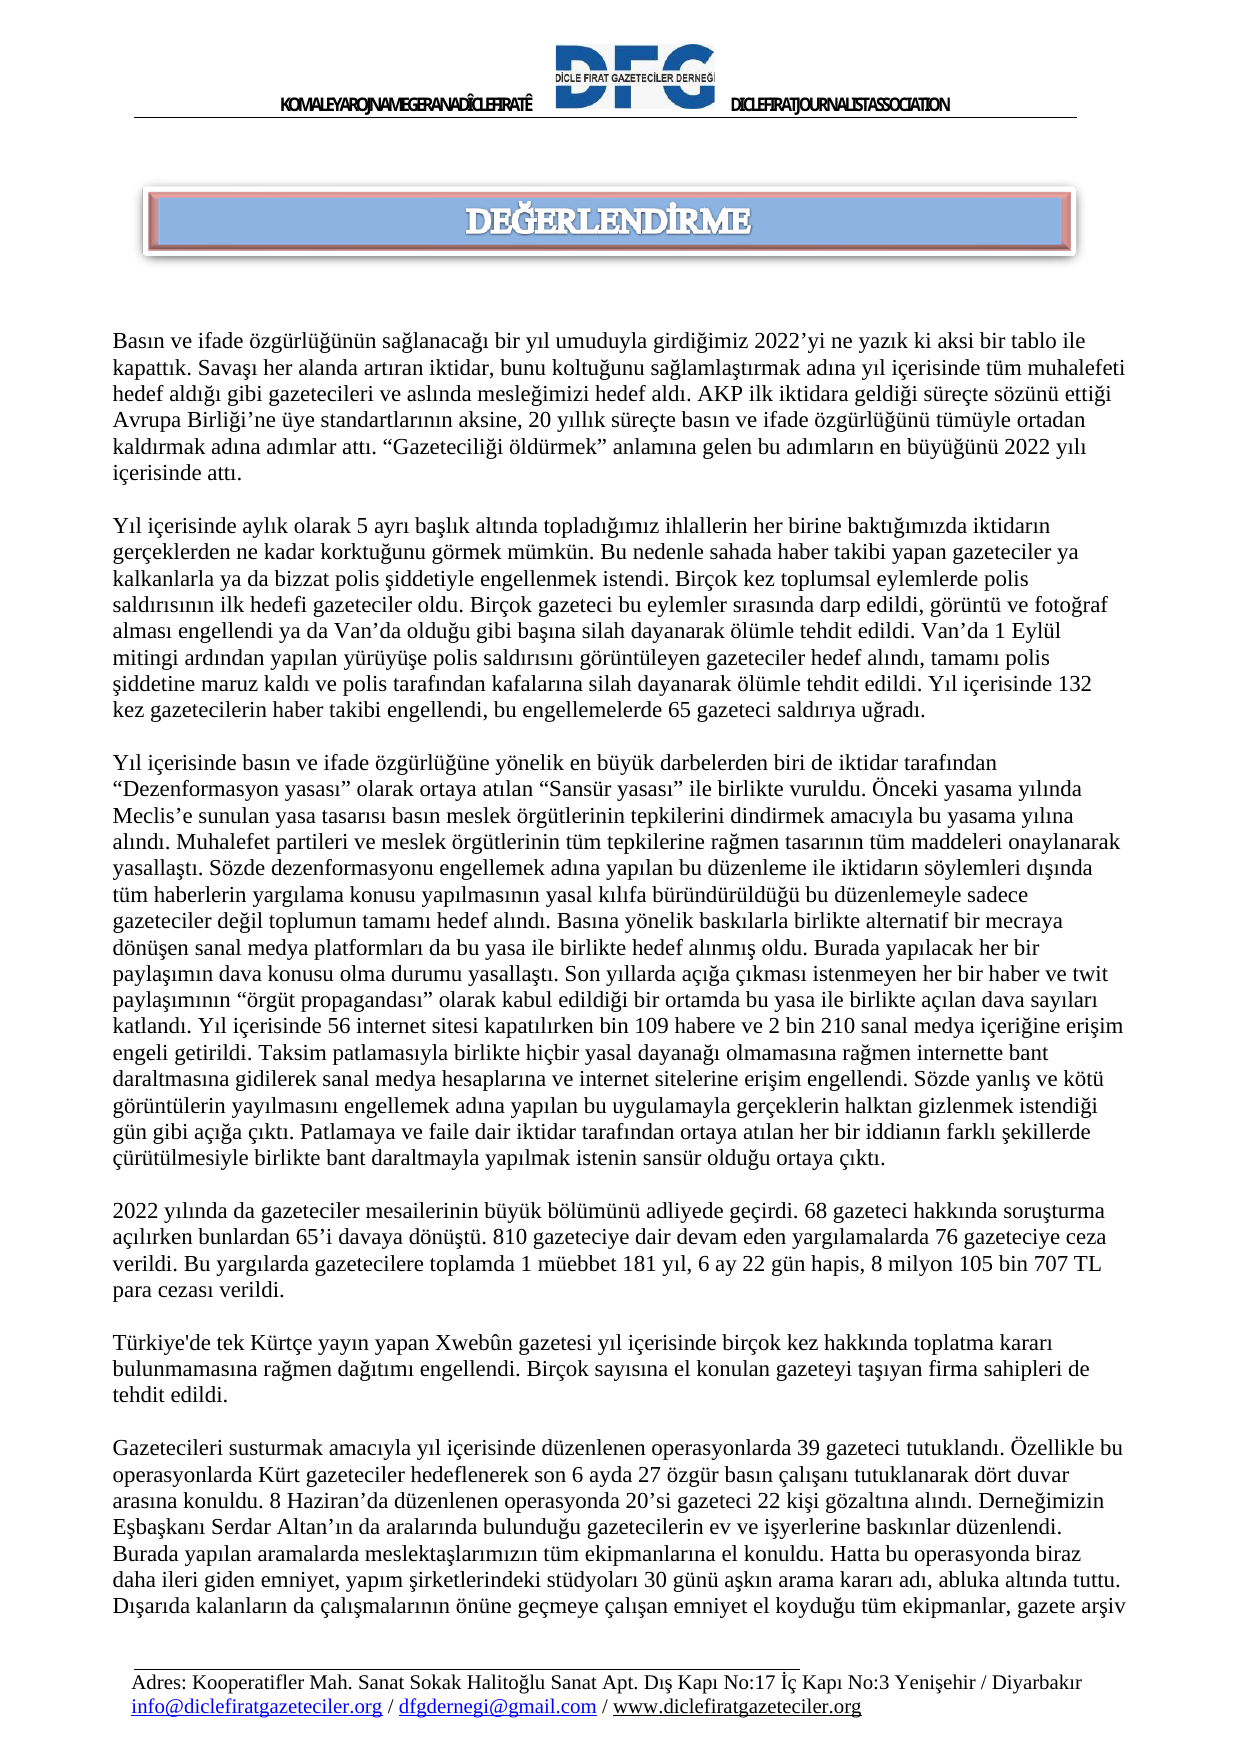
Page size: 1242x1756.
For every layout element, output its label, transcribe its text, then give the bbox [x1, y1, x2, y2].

picture [130, 176, 1088, 270]
text 2022 yılında da gazeteciler mesailerinin büyük bölümünü adliyede geçirdi. 68 gazeteci hakkında soruşturma açılırken bunlardan 65’i davaya dönüştü. 810 gazeteciye dair devam eden yargılamalarda 76 gazeteciye ceza verildi. Bu yargılarda gazetecilere toplamda 1 müebbet 181 yıl, 6 ay 22 gün hapis, 8 milyon 105 bin 707 TL para cezası verildi. [112, 1197, 1129, 1302]
text Yıl içerisinde basın ve ifade özgürlüğüne yönelik en büyük darbelerden biri de iktidar tarafından “Dezenformasyon yasası” olarak ortaya atılan “Sansür yasası” ile birlikte vuruldu. Önceki yasama yılında Meclis’e sunulan yasa tasarısı basın meslek örgütlerinin tepkilerini dindirmek amacıyla bu yasama yılına alındı. Muhalefet partileri ve meslek örgütlerinin tüm tepkilerine rağmen tasarının tüm maddeleri onaylanarak yasallaştı. Sözde dezenformasyonu engellemek adına yapılan bu düzenleme ile iktidarın söylemleri dışında tüm haberlerin yargılama konusu yapılmasının yasal kılıfa büründürüldüğü bu düzenlemeyle sadece gazeteciler değil toplumun tamamı hedef alındı. Basına yönelik baskılarla birlikte alternatif bir mecraya dönüşen sanal medya platformları da bu yasa ile birlikte hedef alınmış oldu. Burada yapılacak her bir paylaşımın dava konusu olma durumu yasallaştı. Son yıllarda açığa çıkması istenmeyen her bir haber ve twit paylaşımının “örgüt propagandası” olarak kabul edildiği bir ortamda bu yasa ile birlikte açılan dava sayıları katlandı. Yıl içerisinde 56 internet sitesi kapatılırken bin 109 habere ve 2 bin 210 sanal medya içeriğine erişim engeli getirildi. Taksim patlamasıyla birlikte hiçbir yasal dayanağı olmamasına rağmen internette bant daraltmasına gidilerek sanal medya hesaplarına ve internet sitelerine erişim engellendi. Sözde yanlış ve kötü görüntülerin yayılmasını engellemek adına yapılan bu uygulamayla gerçeklerin halktan gizlenmek istendiği gün gibi açığa çıktı. Patlamaya ve faile dair iktidar tarafından ortaya atılan her bir iddianın farklı şekillerde çürütülmesiyle birlikte bant daraltmayla yapılmak istenin sansür olduğu ortaya çıktı. [112, 749, 1129, 1171]
picture [555, 44, 715, 109]
text Yıl içerisinde aylık olarak 5 ayrı başlık altında topladığımız ihlallerin her birine baktığımızda iktidarın gerçeklerden ne kadar korktuğunu görmek mümkün. Bu nedenle sahada haber takibi yapan gazeteciler ya kalkanlarla ya da bizzat polis şiddetiyle engellenmek istendi. Birçok kez toplumsal eylemlerde polis saldırısının ilk hedefi gazeteciler oldu. Birçok gazeteci bu eylemler sırasında darp edildi, görüntü ve fotoğraf alması engellendi ya da Van’da olduğu gibi başına silah dayanarak ölümle tehdit edildi. Van’da 1 Eylül mitingi ardından yapılan yürüyüşe polis saldırısını görüntüleyen gazeteciler hedef alındı, tamamı polis şiddetine maruz kaldı ve polis tarafından kafalarına silah dayanarak ölümle tehdit edildi. Yıl içerisinde 132 kez gazetecilerin haber takibi engellendi, bu engellemelerde 65 gazeteci saldırıya uğradı. [112, 512, 1129, 723]
text Basın ve ifade özgürlüğünün sağlanacağı bir yıl umuduyla girdiğimiz 2022’yi ne yazık ki aksi bir tablo ile kapattık. Savaşı her alanda artıran iktidar, bunu koltuğunu sağlamlaştırmak adına yıl içerisinde tüm muhalefeti hedef aldığı gibi gazetecileri ve aslında mesleğimizi hedef aldı. AKP ilk iktidara geldiği süreçte sözünü ettiği Avrupa Birliği’ne üye standartlarının aksine, 20 yıllık süreçte basın ve ifade özgürlüğünü tümüyle ortadan kaldırmak adına adımlar attı. “Gazeteciliği öldürmek” anlamına gelen bu adımların en büyüğünü 2022 yılı içerisinde attı. [112, 327, 1129, 486]
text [112, 1434, 1129, 1619]
text Türkiye'de tek Kürtçe yayın yapan Xwebûn gazetesi yıl içerisinde birçok kez hakkında toplatma kararı bulunmamasına rağmen dağıtımı engellendi. Birçok sayısına el konulan gazeteyi taşıyan firma sahipleri de tehdit edildi. [112, 1329, 1129, 1408]
